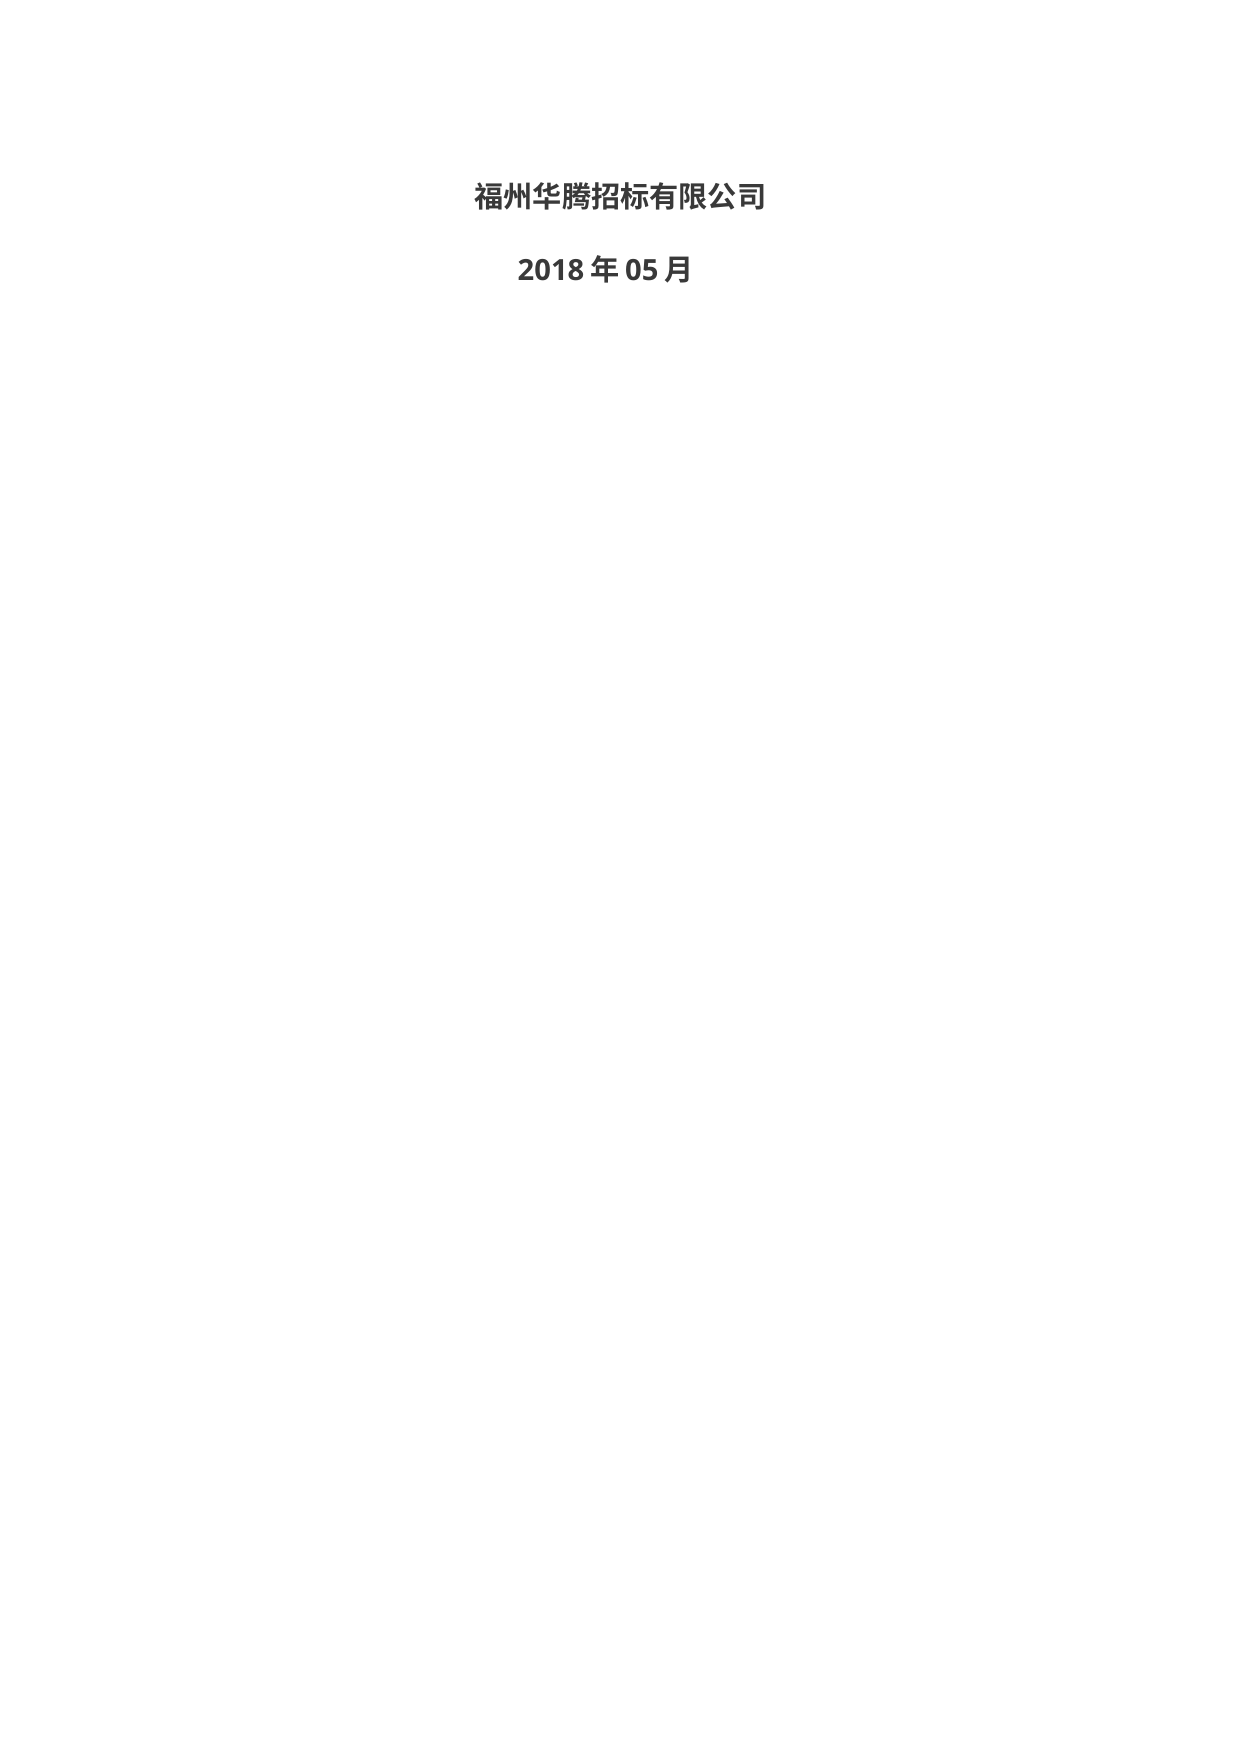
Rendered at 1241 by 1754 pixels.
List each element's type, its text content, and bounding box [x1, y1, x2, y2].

text 2018年05月 [187, 235, 978, 300]
text 福州华腾招标有限公司 [187, 162, 1053, 227]
